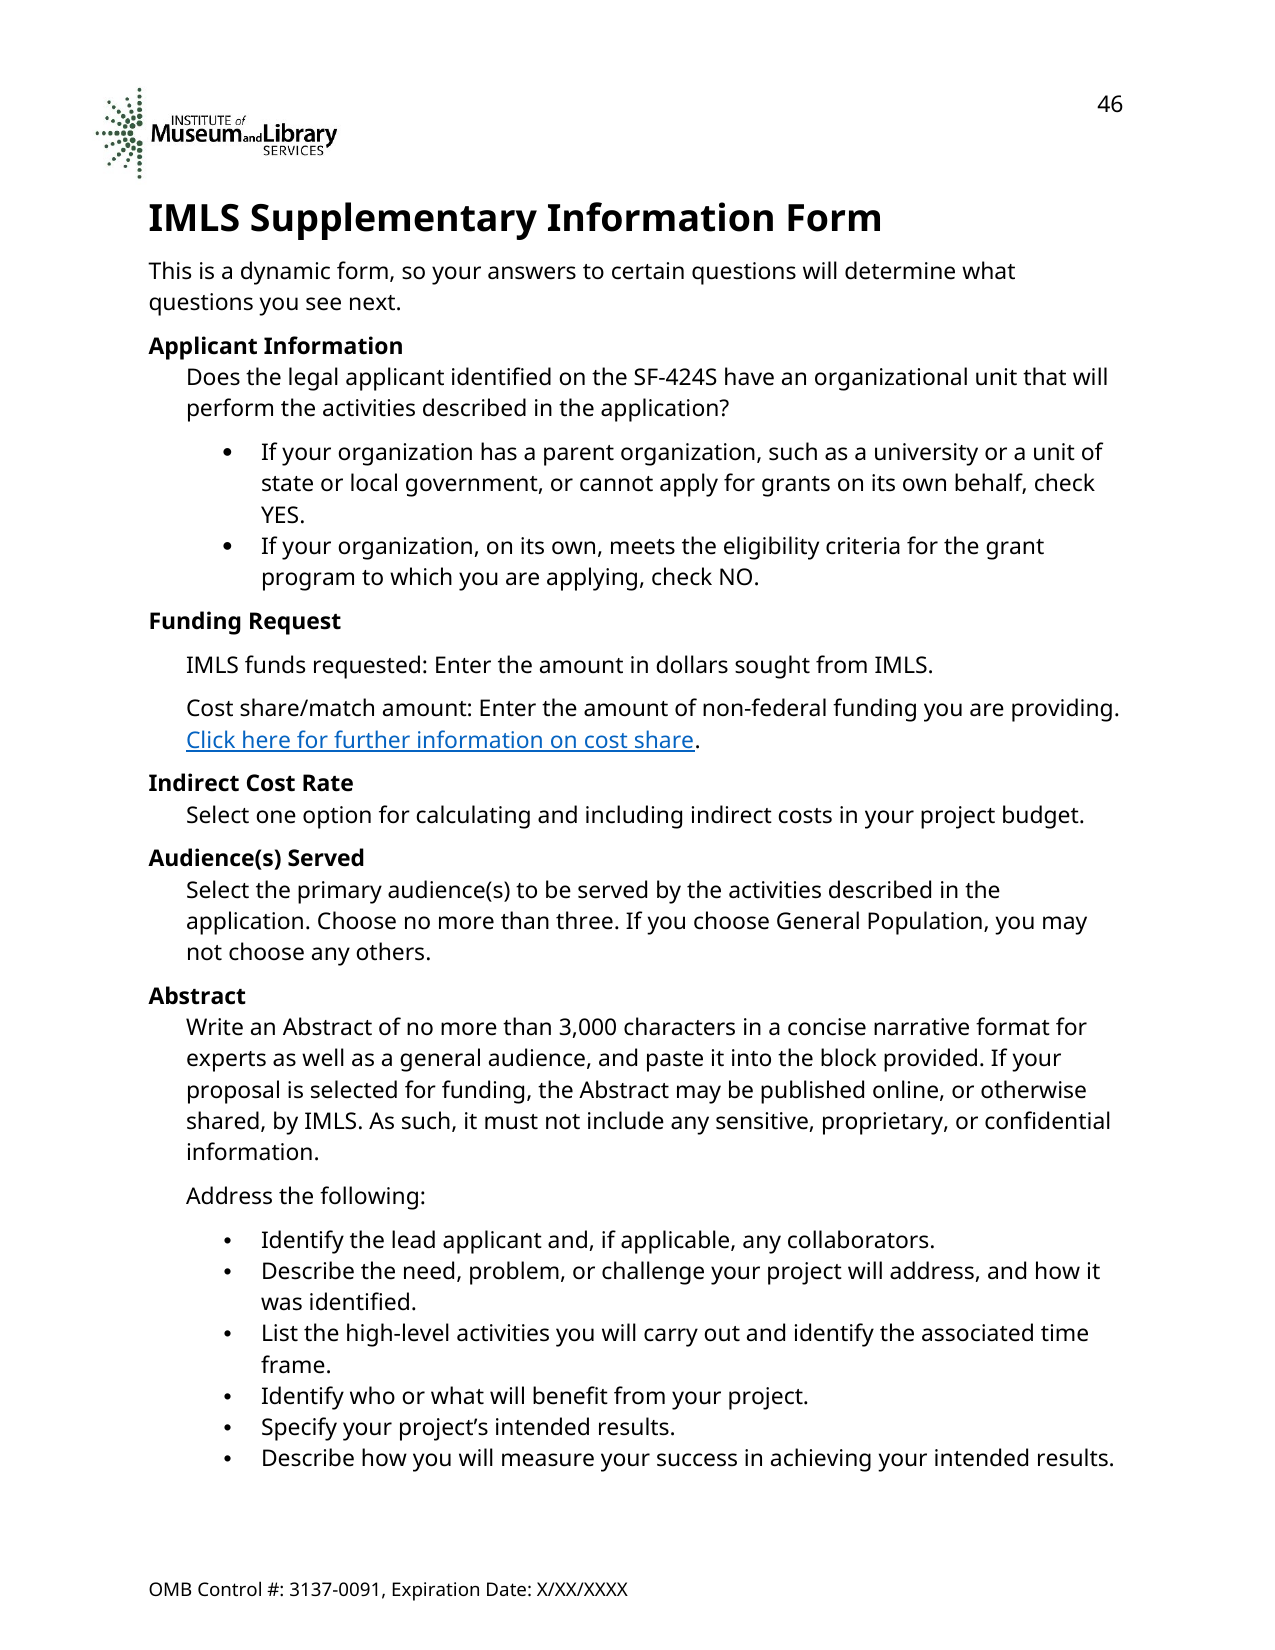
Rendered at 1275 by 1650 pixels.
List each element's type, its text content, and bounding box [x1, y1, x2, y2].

text Audience(s) Served [148, 842, 1123, 874]
list List the high-level activities you will carry out and identify the associated time frame. [223, 1317, 1123, 1380]
text Does the legal applicant identified on the SF-424S have an organizational unit that will perform the activities described in the application? [186, 361, 1123, 424]
list If your organization, on its own, meets the eligibility criteria for the grant program to which you are applying, check NO. [223, 530, 1123, 592]
text Cost share/match amount: Enter the amount of non-federal funding you are providing. Click here for further information on cost share. [186, 692, 1123, 755]
picture [92, 75, 345, 191]
list Identify who or what will benefit from your project. [223, 1380, 1123, 1411]
list Describe how you will measure your success in achieving your intended results. [223, 1442, 1123, 1474]
text Write an Abstract of no more than 3,000 characters in a concise narrative format for experts as well as a general audience, and paste it into the block provided. If your proposal is selected for funding, the Abstract may be published online, or otherwise shared, by IMLS. As such, it must not include any sensitive, proprietary, or confidential information. [186, 1011, 1123, 1167]
text IMLS funds requested: Enter the amount in dollars sought from IMLS. [186, 649, 1123, 680]
text Select one option for calculating and including indirect costs in your project budget. [186, 799, 1123, 830]
list Specify your project’s intended results. [223, 1411, 1123, 1442]
text Applicant Information [148, 330, 1123, 361]
list Identify the lead applicant and, if applicable, any collaborators. [223, 1224, 1123, 1255]
list If your organization has a parent organization, such as a university or a unit of state or local government, or cannot apply for grants on its own behalf, check YES. [223, 436, 1123, 530]
text This is a dynamic form, so your answers to certain questions will determine what questions you see next. [148, 255, 1123, 317]
text Funding Request [148, 605, 1123, 636]
text Abstract [148, 980, 1123, 1011]
text Indirect Cost Rate [148, 767, 1123, 799]
text Select the primary audience(s) to be served by the activities described in the application. Choose no more than three. If you choose General Population, you may not choose any others. [186, 874, 1123, 967]
text Address the following: [186, 1180, 1123, 1211]
list Describe the need, problem, or challenge your project will address, and how it was identified. [223, 1255, 1123, 1317]
text IMLS Supplementary Information Form [148, 191, 1123, 242]
